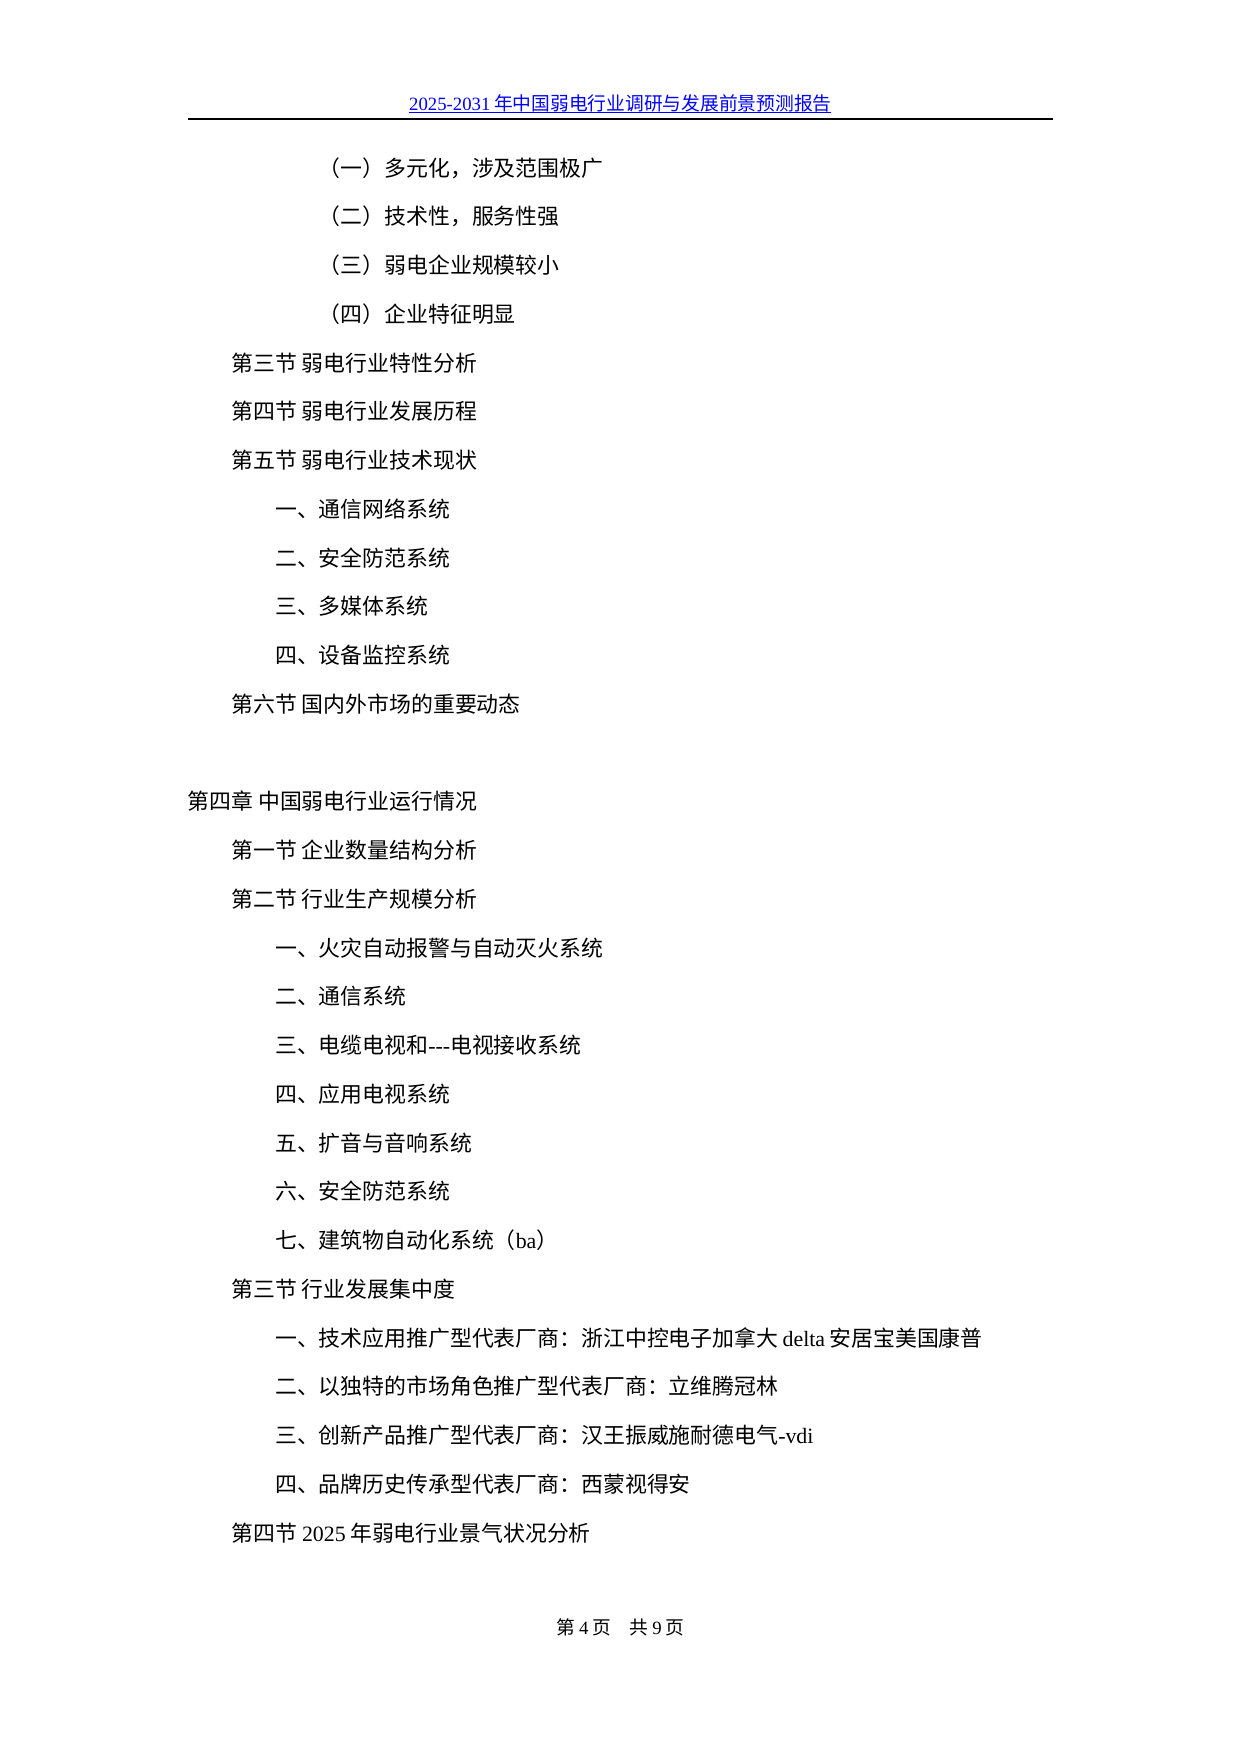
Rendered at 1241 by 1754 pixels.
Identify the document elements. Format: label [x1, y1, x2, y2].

text [187, 150, 1053, 1548]
